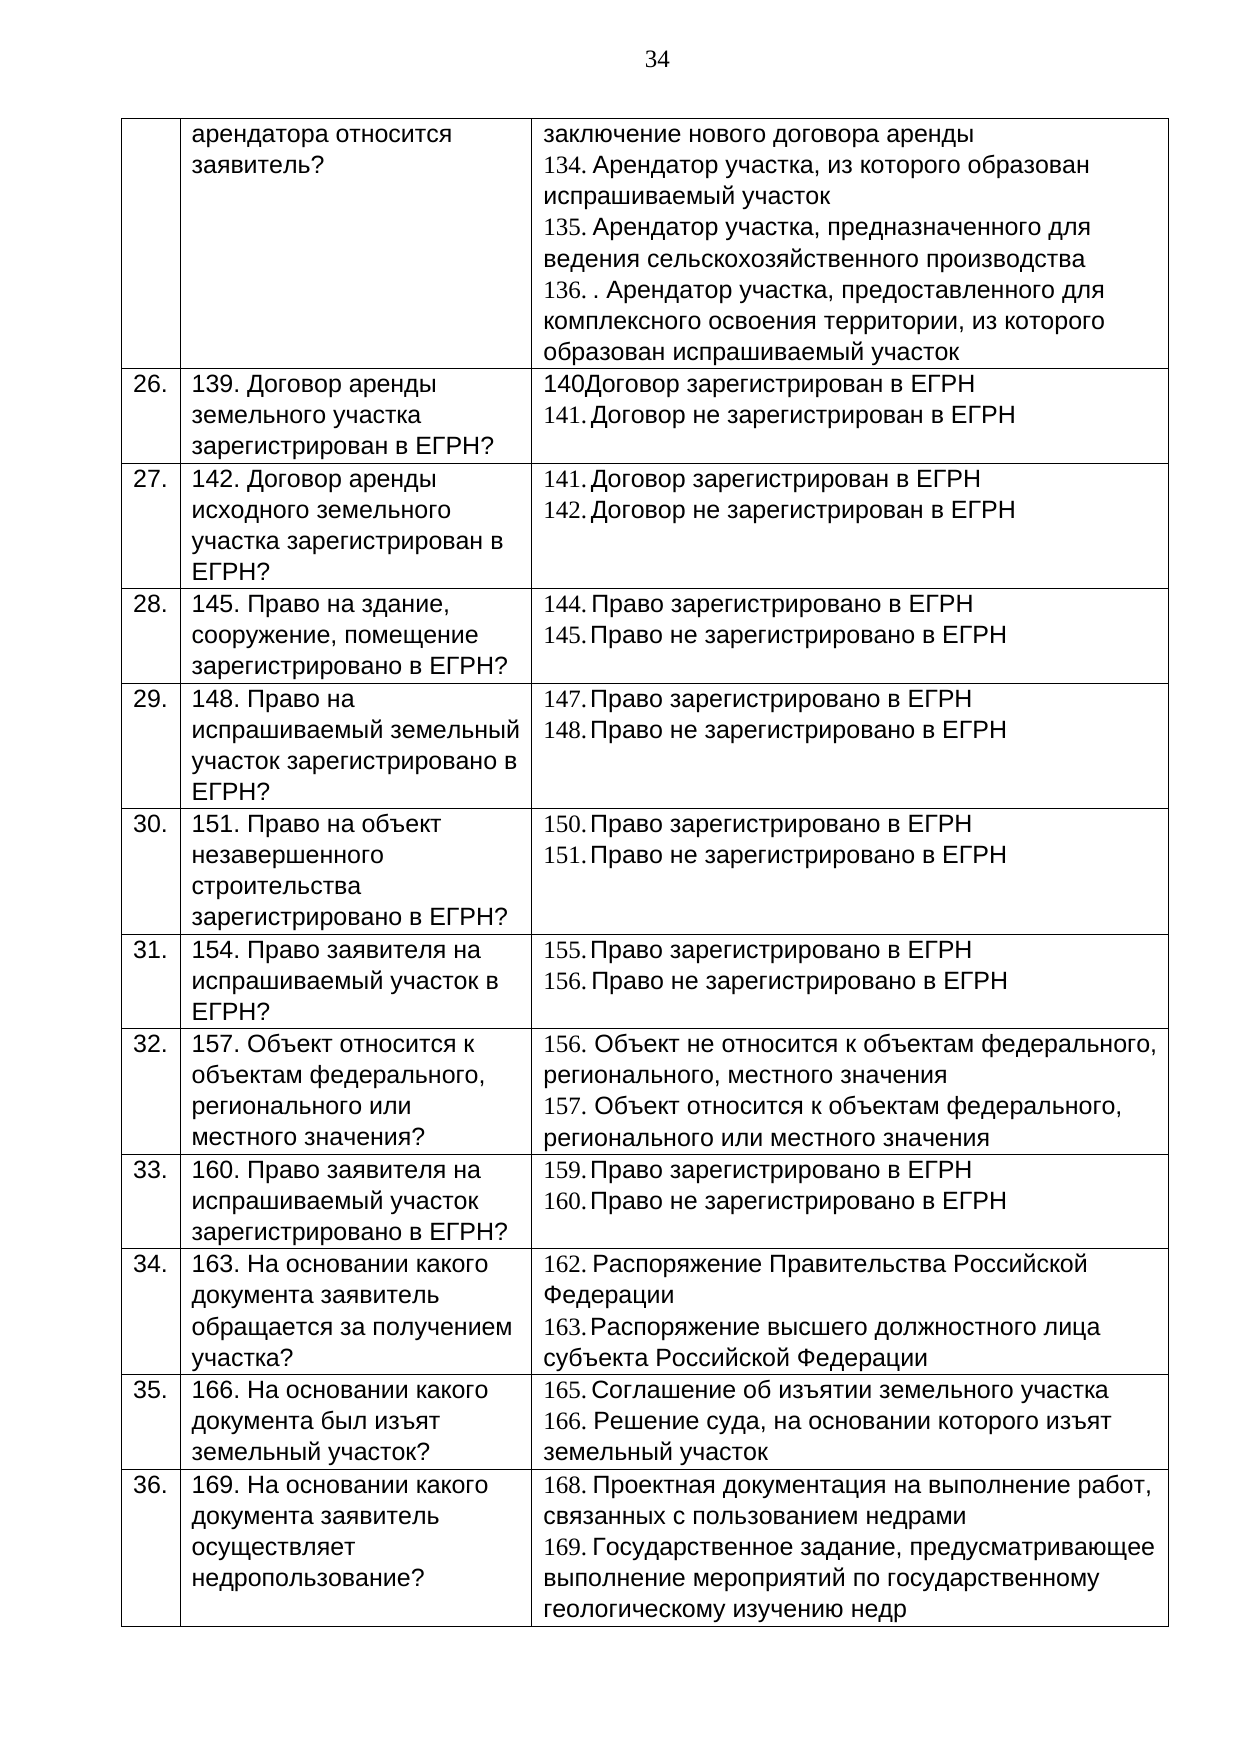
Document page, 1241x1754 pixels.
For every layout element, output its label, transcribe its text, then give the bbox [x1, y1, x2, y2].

table_cell [122, 1249, 180, 1374]
table_cell [122, 369, 180, 463]
table_cell Право зарегистрировано в ЕГРН Право не зарегистрировано в ЕГРН [532, 684, 1168, 808]
table_cell 148. Право на испрашиваемый земельный участок зарегистрировано в ЕГРН? [181, 684, 531, 808]
table_cell 140Договор зарегистрирован в ЕГРН Договор не зарегистрирован в ЕГРН [532, 369, 1168, 463]
table_cell Право зарегистрировано в ЕГРН Право не зарегистрировано в ЕГРН [532, 1155, 1168, 1248]
table_cell 163. На основании какого документа заявитель обращается за получением участка? [181, 1249, 531, 1374]
table_cell Право зарегистрировано в ЕГРН Право не зарегистрировано в ЕГРН [532, 935, 1168, 1028]
table_cell [122, 589, 180, 683]
table_cell [122, 809, 180, 934]
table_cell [532, 1470, 1168, 1626]
table_cell Объект не относится к объектам федерального, регионального, местного значения Объект относится к объектам федерального, регионального или местного значения [532, 1029, 1168, 1154]
table_cell 142. Договор аренды исходного земельного участка зарегистрирован в ЕГРН? [181, 464, 531, 588]
table_cell 166. На основании какого документа был изъят земельный участок? [181, 1375, 531, 1469]
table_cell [181, 119, 531, 368]
table_cell Соглашение об изъятии земельного участка Решение суда, на основании которого изъят земельный участок [532, 1375, 1168, 1469]
table_cell [122, 1155, 180, 1248]
table_cell 151. Право на объект незавершенного строительства зарегистрировано в ЕГРН? [181, 809, 531, 934]
table_cell Распоряжение Правительства Российской Федерации Распоряжение высшего должностного лица субъекта Российской Федерации [532, 1249, 1168, 1374]
table_cell [122, 1029, 180, 1154]
table_cell 145. Право на здание, сооружение, помещение зарегистрировано в ЕГРН? [181, 589, 531, 683]
table_cell Право зарегистрировано в ЕГРН Право не зарегистрировано в ЕГРН [532, 809, 1168, 934]
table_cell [181, 1470, 531, 1626]
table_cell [532, 119, 1168, 368]
table_cell Договор зарегистрирован в ЕГРН Договор не зарегистрирован в ЕГРН [532, 464, 1168, 588]
table_cell [122, 684, 180, 808]
table_cell 157. Объект относится к объектам федерального, регионального или местного значения? [181, 1029, 531, 1154]
table_cell [122, 935, 180, 1028]
table_cell 154. Право заявителя на испрашиваемый участок в ЕГРН? [181, 935, 531, 1028]
table_cell [122, 1470, 180, 1626]
table_cell [122, 119, 180, 368]
table_cell [122, 464, 180, 588]
table_cell 160. Право заявителя на испрашиваемый участок зарегистрировано в ЕГРН? [181, 1155, 531, 1248]
table_cell Право зарегистрировано в ЕГРН Право не зарегистрировано в ЕГРН [532, 589, 1168, 683]
table_cell [122, 1375, 180, 1469]
table_cell 139. Договор аренды земельного участка зарегистрирован в ЕГРН? [181, 369, 531, 463]
